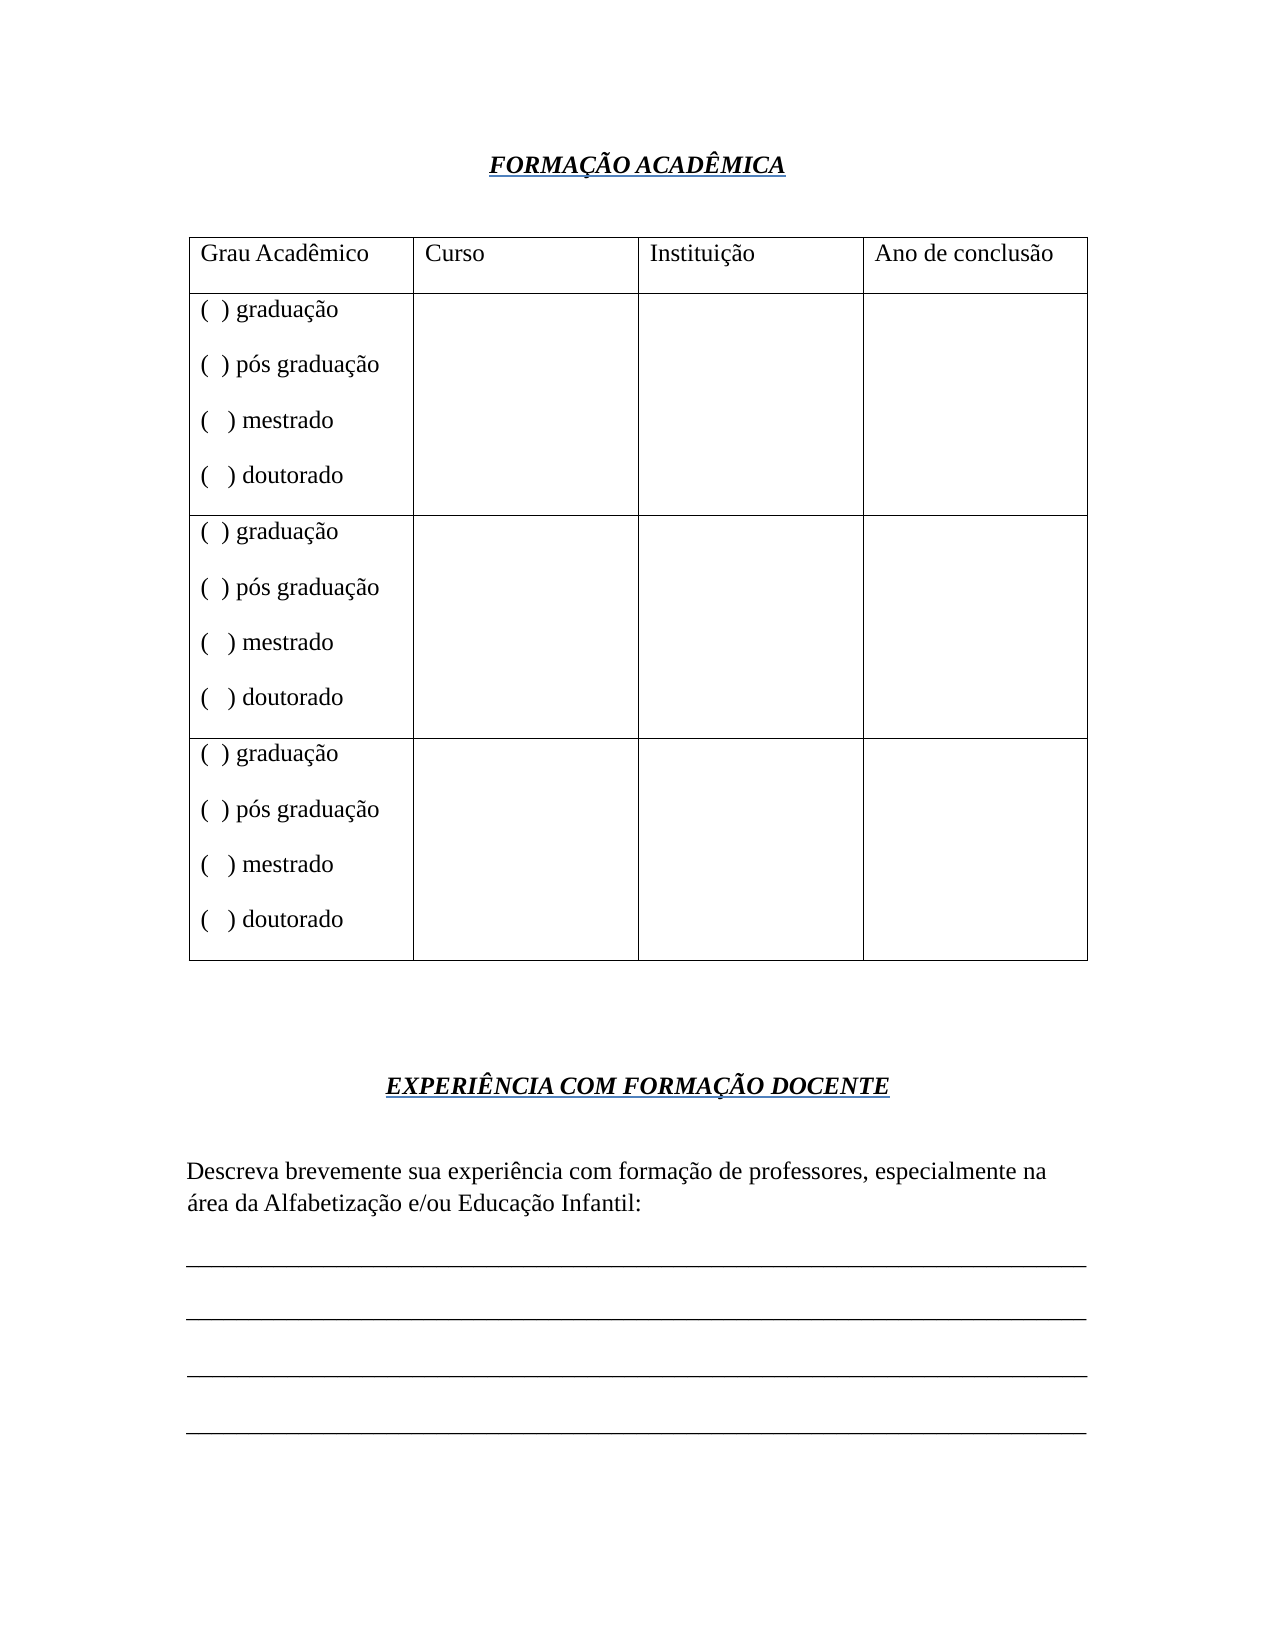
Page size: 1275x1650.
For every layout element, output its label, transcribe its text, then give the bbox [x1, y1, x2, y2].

table_cell [864, 516, 1087, 737]
table_cell [414, 739, 638, 959]
table_cell ( ) graduação ( ) pós graduação ( ) mestrado ( ) doutorado [190, 294, 413, 515]
text ________________________________________________________________________________________________________________________________________________ [186, 1294, 1088, 1380]
table_cell [414, 294, 638, 515]
table_cell [639, 739, 863, 959]
text ________________________________________________________________________ [186, 1241, 1088, 1270]
table_cell ( ) graduação ( ) pós graduação ( ) mestrado ( ) doutorado [190, 739, 413, 959]
table_header Grau Acadêmico [190, 238, 413, 293]
table_header Ano de conclusão [864, 238, 1087, 293]
table_cell [864, 294, 1087, 515]
table_header Instituição [639, 238, 863, 293]
table_cell [639, 516, 863, 737]
subtitle FORMAÇÃO ACADÊMICA [187, 150, 1087, 179]
table_cell ( ) graduação ( ) pós graduação ( ) mestrado ( ) doutorado [190, 516, 413, 737]
text Descreva brevemente sua experiência com formação de professores, especialmente na área da Alfabetização e/ou Educação Infantil: [186, 1156, 1088, 1217]
table_cell [414, 516, 638, 737]
subtitle EXPERIÊNCIA COM FORMAÇÃO DOCENTE [187, 1071, 1088, 1100]
table_cell [639, 294, 863, 515]
table_header Curso [414, 238, 638, 293]
text ________________________________________________________________________ [186, 1408, 1088, 1437]
table_cell [864, 739, 1087, 959]
